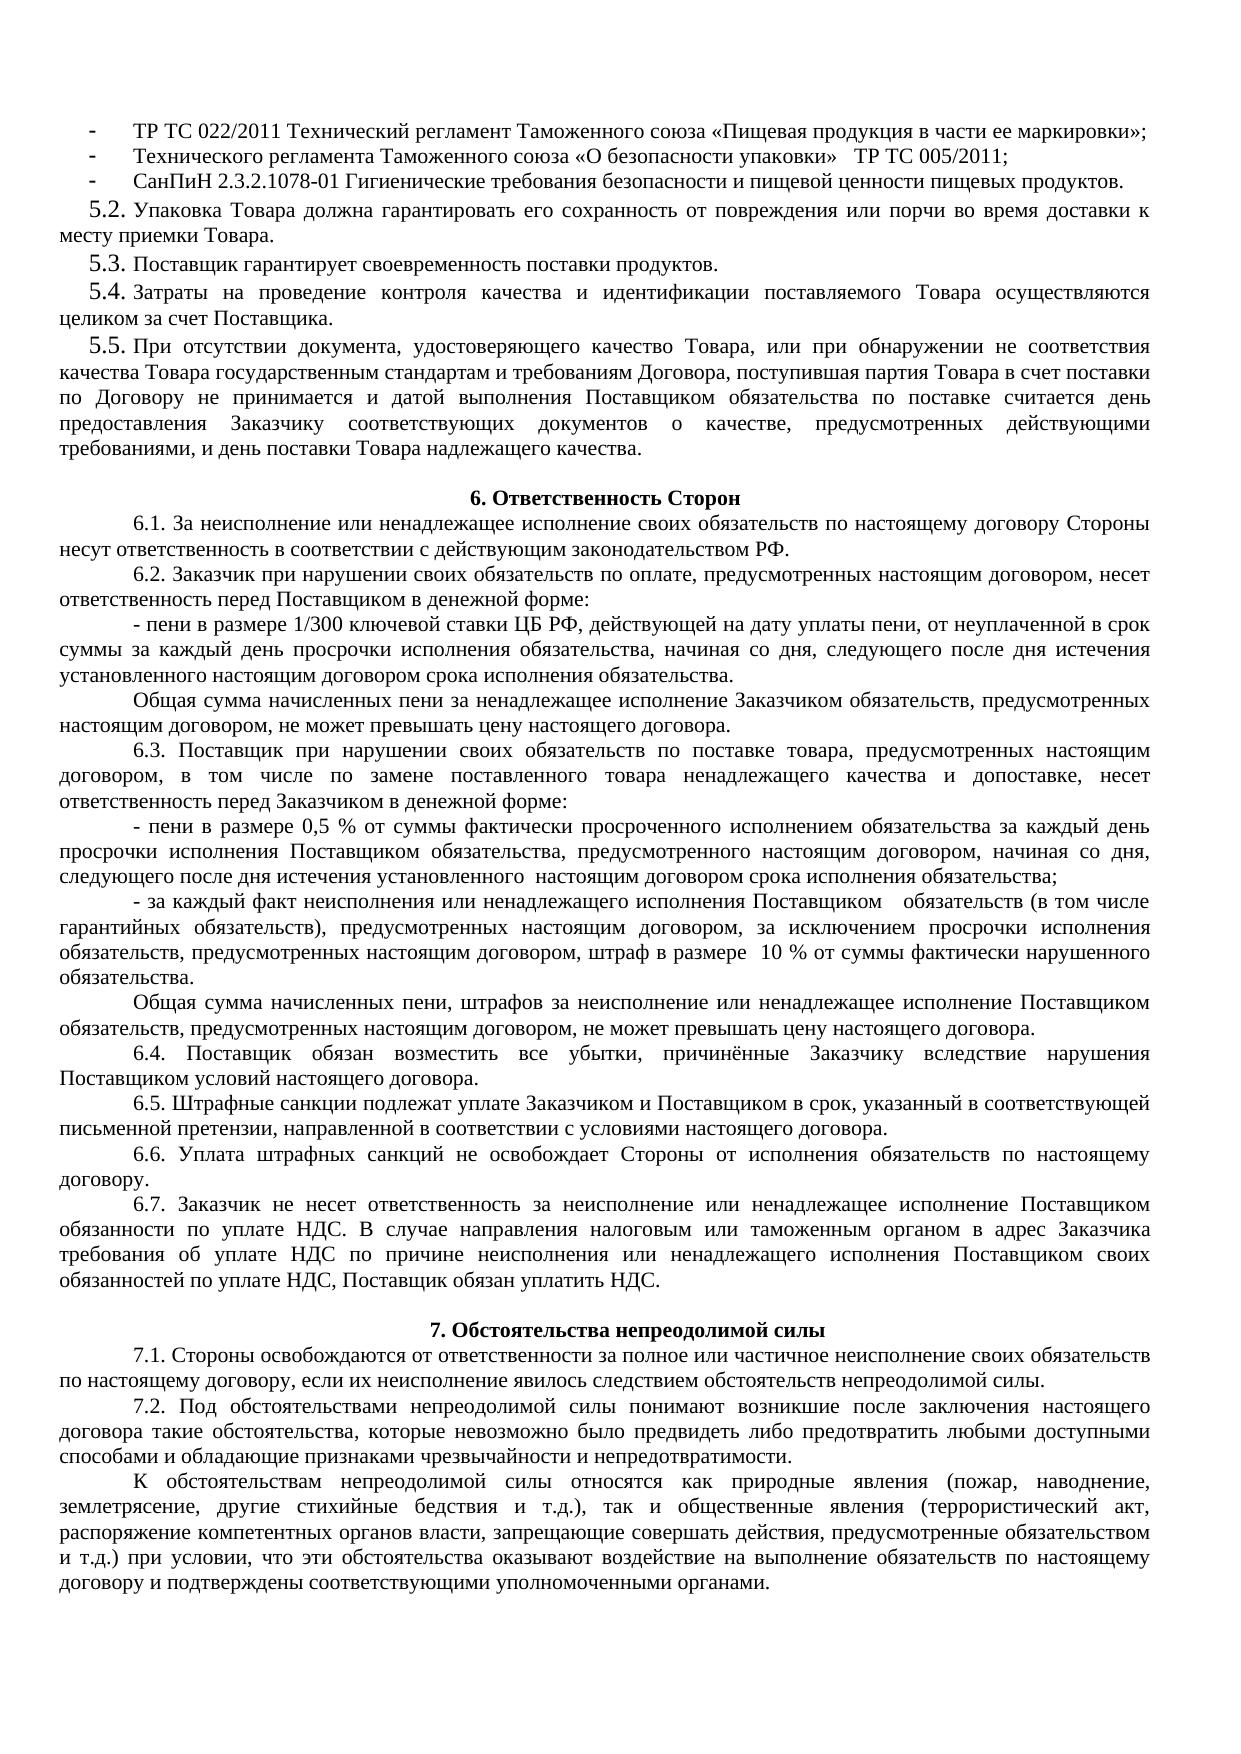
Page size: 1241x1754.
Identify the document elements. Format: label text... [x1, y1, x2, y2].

text 7.1. Стороны освобождаются от ответственности за полное или частичное неисполнение своих обязательств по настоящему договору, если их неисполнение явилось следствием обстоятельств непреодолимой силы. [59, 1342, 1152, 1393]
text 6.4. Поставщик обязан возместить все убытки, причинённые Заказчику вследствие нарушения Поставщиком условий настоящего договора. [59, 1040, 1152, 1090]
text К обстоятельствам непреодолимой силы относятся как природные явления (пожар, наводнение, землетрясение, другие стихийные бедствия и т.д.), так и общественные явления (террористический акт, распоряжение компетентных органов власти, запрещающие совершать действия, предусмотренные обязательством и т.д.) при условии, что эти обстоятельства оказывают воздействие на выполнение обязательств по настоящему договору и подтверждены соответствующими уполномоченными органами. [59, 1468, 1152, 1594]
text - пени в размере 0,5 % от суммы фактически просроченного исполнением обязательства за каждый день просрочки исполнения Поставщиком обязательства, предусмотренного настоящим договором, начиная со дня, следующего после дня истечения установленного настоящим договором срока исполнения обязательства; [59, 813, 1152, 888]
text 6.6. Уплата штрафных санкций не освобождает Стороны от исполнения обязательств по настоящему договору. [59, 1141, 1152, 1191]
subtitle СанПиН 2.3.2.1078-01 Гигиенические требования безопасности и пищевой ценности пищевых продуктов. [59, 168, 1152, 194]
text 6.1. За неисполнение или ненадлежащее исполнение своих обязательств по настоящему договору Стороны несут ответственность в соответствии с действующим законодательством РФ. [59, 510, 1152, 561]
list Поставщик гарантирует своевременность поставки продуктов. [59, 248, 1152, 276]
list Упаковка Товара должна гарантировать его сохранность от повреждения или порчи во время доставки к месту приемки Товара. [59, 194, 1152, 248]
text - пени в размере 1/300 ключевой ставки ЦБ РФ, действующей на дату уплаты пени, от неуплаченной в срок суммы за каждый день просрочки исполнения обязательства, начиная со дня, следующего после дня истечения установленного настоящим договором срока исполнения обязательства. [59, 611, 1152, 687]
text 7. Обстоятельства непреодолимой силы [59, 1317, 1152, 1342]
list Технического регламента Таможенного союза «О безопасности упаковки» ТР ТС 005/2011; [59, 143, 1152, 168]
text 6. Ответственность Сторон [59, 485, 1152, 510]
text 6.2. Заказчик при нарушении своих обязательств по оплате, предусмотренных настоящим договором, несет ответственность перед Поставщиком в денежной форме: [59, 561, 1152, 611]
list ТР ТС 022/2011 Технический регламент Таможенного союза «Пищевая продукция в части ее маркировки»; [59, 118, 1152, 143]
list При отсутствии документа, удостоверяющего качество Товара, или при обнаружении не соответствия качества Товара государственным стандартам и требованиям Договора, поступившая партия Товара в счет поставки по Договору не принимается и датой выполнения Поставщиком обязательства по поставке считается день предоставления Заказчику соответствующих документов о качестве, предусмотренных действующими требованиями, и день поставки Товара надлежащего качества. [59, 330, 1152, 460]
text 6.3. Поставщик при нарушении своих обязательств по поставке товара, предусмотренных настоящим договором, в том числе по замене поставленного товара ненадлежащего качества и допоставке, несет ответственность перед Заказчиком в денежной форме: [59, 737, 1152, 813]
text Общая сумма начисленных пени за ненадлежащее исполнение Заказчиком обязательств, предусмотренных настоящим договором, не может превышать цену настоящего договора. [59, 687, 1152, 737]
text 6.5. Штрафные санкции подлежат уплате Заказчиком и Поставщиком в срок, указанный в соответствующей письменной претензии, направленной в соответствии с условиями настоящего договора. [59, 1090, 1152, 1141]
text - за каждый факт неисполнения или ненадлежащего исполнения Поставщиком обязательств (в том числе гарантийных обязательств), предусмотренных настоящим договором, за исключением просрочки исполнения обязательств, предусмотренных настоящим договором, штраф в размере 10 % от суммы фактически нарушенного обязательства. [59, 888, 1152, 989]
list Затраты на проведение контроля качества и идентификации поставляемого Товара осуществляются целиком за счет Поставщика. [59, 276, 1152, 330]
text Общая сумма начисленных пени, штрафов за неисполнение или ненадлежащее исполнение Поставщиком обязательств, предусмотренных настоящим договором, не может превышать цену настоящего договора. [59, 989, 1152, 1040]
text 6.7. Заказчик не несет ответственность за неисполнение или ненадлежащее исполнение Поставщиком обязанности по уплате НДС. В случае направления налоговым или таможенным органом в адрес Заказчика требования об уплате НДС по причине неисполнения или ненадлежащего исполнения Поставщиком своих обязанностей по уплате НДС, Поставщик обязан уплатить НДС. [59, 1191, 1152, 1292]
text 7.2. Под обстоятельствами непреодолимой силы понимают возникшие после заключения настоящего договора такие обстоятельства, которые невозможно было предвидеть либо предотвратить любыми доступными способами и обладающие признаками чрезвычайности и непредотвратимости. [59, 1393, 1152, 1468]
